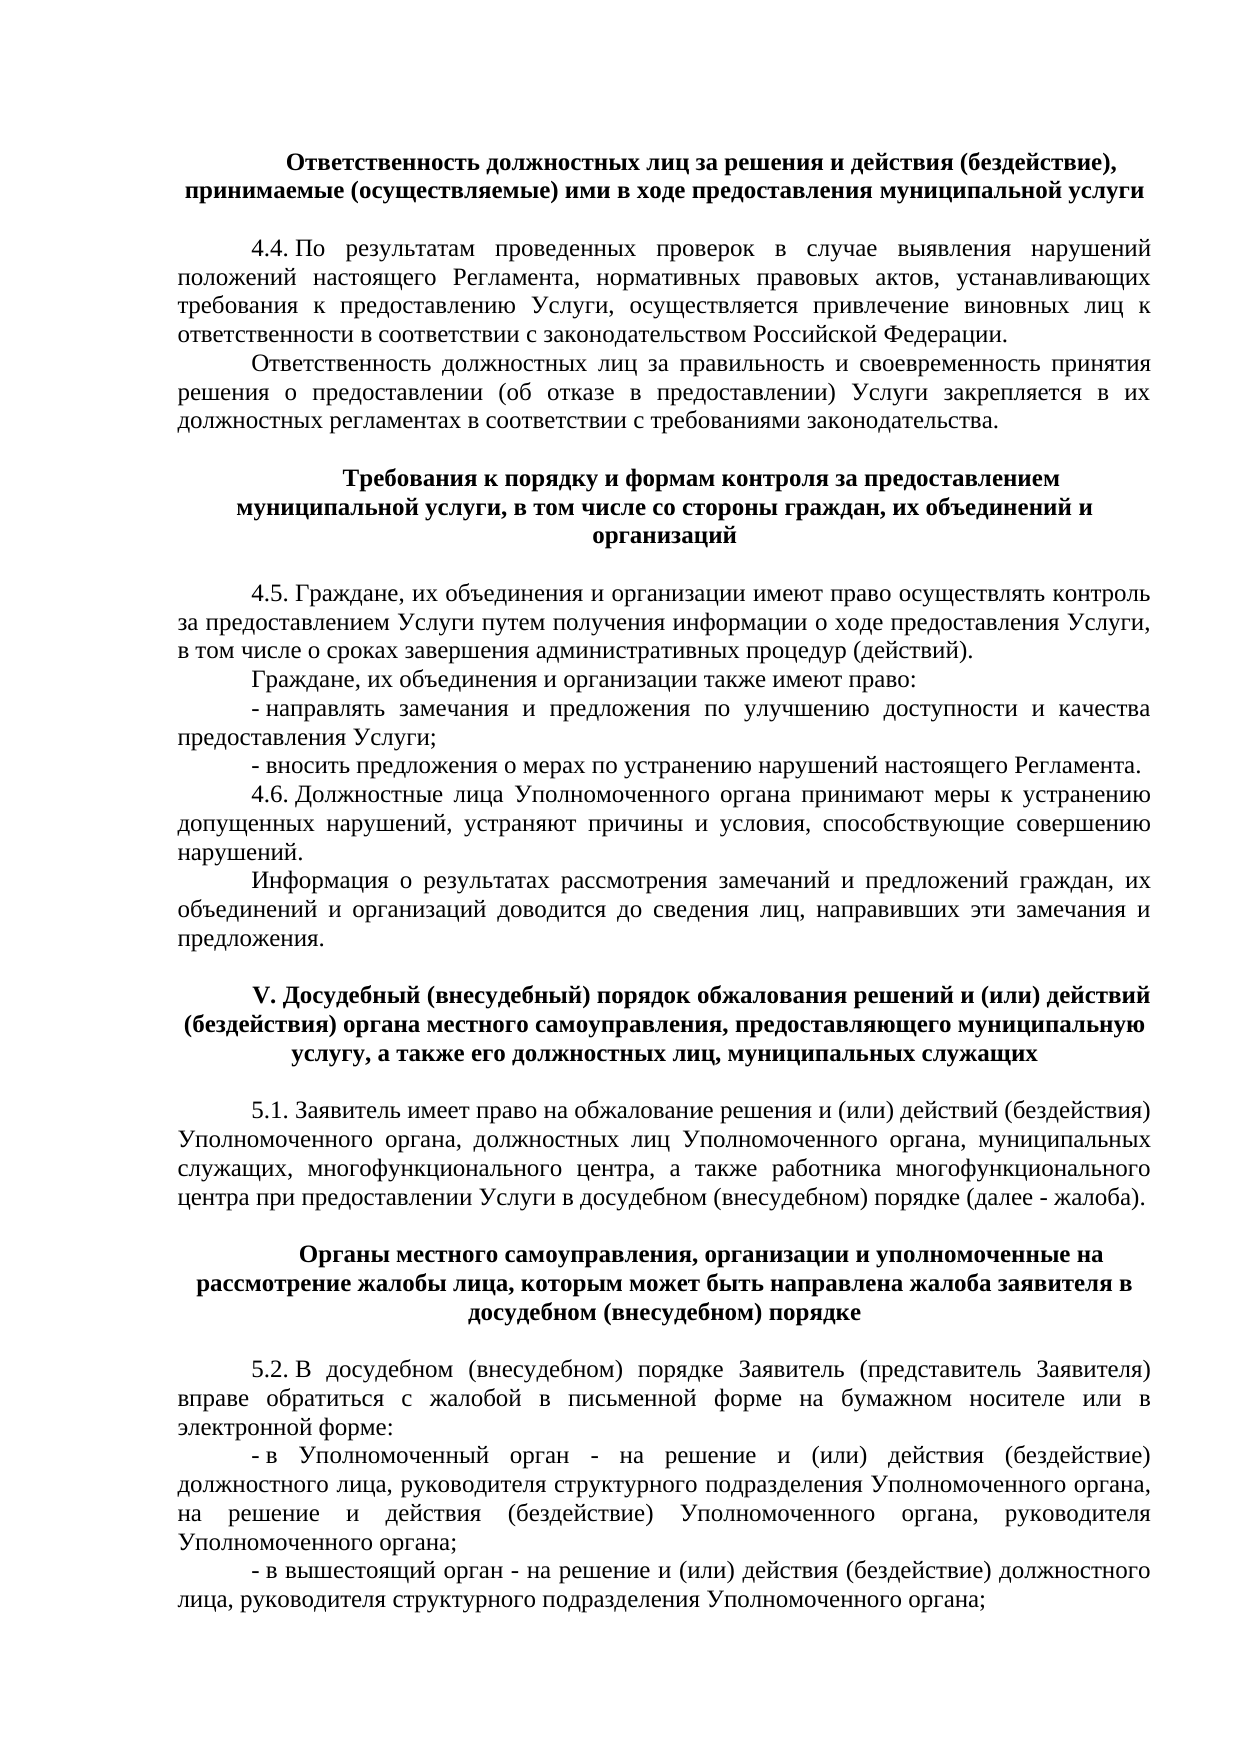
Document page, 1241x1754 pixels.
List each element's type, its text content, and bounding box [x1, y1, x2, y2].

text - направлять замечания и предложения по улучшению доступности и качества предоставления Услуги; [177, 693, 1152, 751]
text 5.1. Заявитель имеет право на обжалование решения и (или) действий (бездействия) Уполномоченного органа, должностных лиц Уполномоченного органа, муниципальных служащих, многофункционального центра, а также работника многофункционального центра при предоставлении Услуги в досудебном (внесудебном) порядке (далее - жалоба). [177, 1096, 1152, 1211]
text 5.2. В досудебном (внесудебном) порядке Заявитель (представитель Заявителя) вправе обратиться с жалобой в письменной форме на бумажном носителе или в электронной форме: [177, 1354, 1152, 1441]
text - в Уполномоченный орган - на решение и (или) действия (бездействие) должностного лица, руководителя структурного подразделения Уполномоченного органа, на решение и действия (бездействие) Уполномоченного органа, руководителя Уполномоченного органа; [177, 1441, 1152, 1556]
text Ответственность должностных лиц за правильность и своевременность принятия решения о предоставлении (об отказе в предоставлении) Услуги закрепляется в их должностных регламентах в соответствии с требованиями законодательства. [177, 348, 1152, 434]
text Граждане, их объединения и организации также имеют право: [177, 664, 1152, 693]
text 4.6. Должностные лица Уполномоченного органа принимают меры к устранению допущенных нарушений, устраняют причины и условия, способствующие совершению нарушений. [177, 779, 1152, 866]
text 4.5. Граждане, их объединения и организации имеют право осуществлять контроль за предоставлением Услуги путем получения информации о ходе предоставления Услуги, в том числе о сроках завершения административных процедур (действий). [177, 578, 1152, 664]
text 4.4. По результатам проведенных проверок в случае выявления нарушений положений настоящего Регламента, нормативных правовых актов, устанавливающих требования к предоставлению Услуги, осуществляется привлечение виновных лиц к ответственности в соответствии с законодательством Российской Федерации. [177, 233, 1152, 348]
text Ответственность должностных лиц за решения и действия (бездействие), принимаемые (осуществляемые) ими в ходе предоставления муниципальной услуги [177, 147, 1152, 204]
text Органы местного самоуправления, организации и уполномоченные на рассмотрение жалобы лица, которым может быть направлена жалоба заявителя в досудебном (внесудебном) порядке [177, 1239, 1152, 1326]
text Информация о результатах рассмотрения замечаний и предложений граждан, их объединений и организаций доводится до сведения лиц, направивших эти замечания и предложения. [177, 866, 1152, 952]
text - вносить предложения о мерах по устранению нарушений настоящего Регламента. [177, 751, 1152, 779]
text Требования к порядку и формам контроля за предоставлением муниципальной услуги, в том числе со стороны граждан, их объединений и организаций [177, 463, 1152, 549]
text - в вышестоящий орган - на решение и (или) действия (бездействие) должностного лица, руководителя структурного подразделения Уполномоченного органа; [177, 1556, 1152, 1613]
text V. Досудебный (внесудебный) порядок обжалования решений и (или) действий (бездействия) органа местного самоуправления, предоставляющего муниципальную услугу, а также его должностных лиц, муниципальных служащих [177, 981, 1152, 1067]
